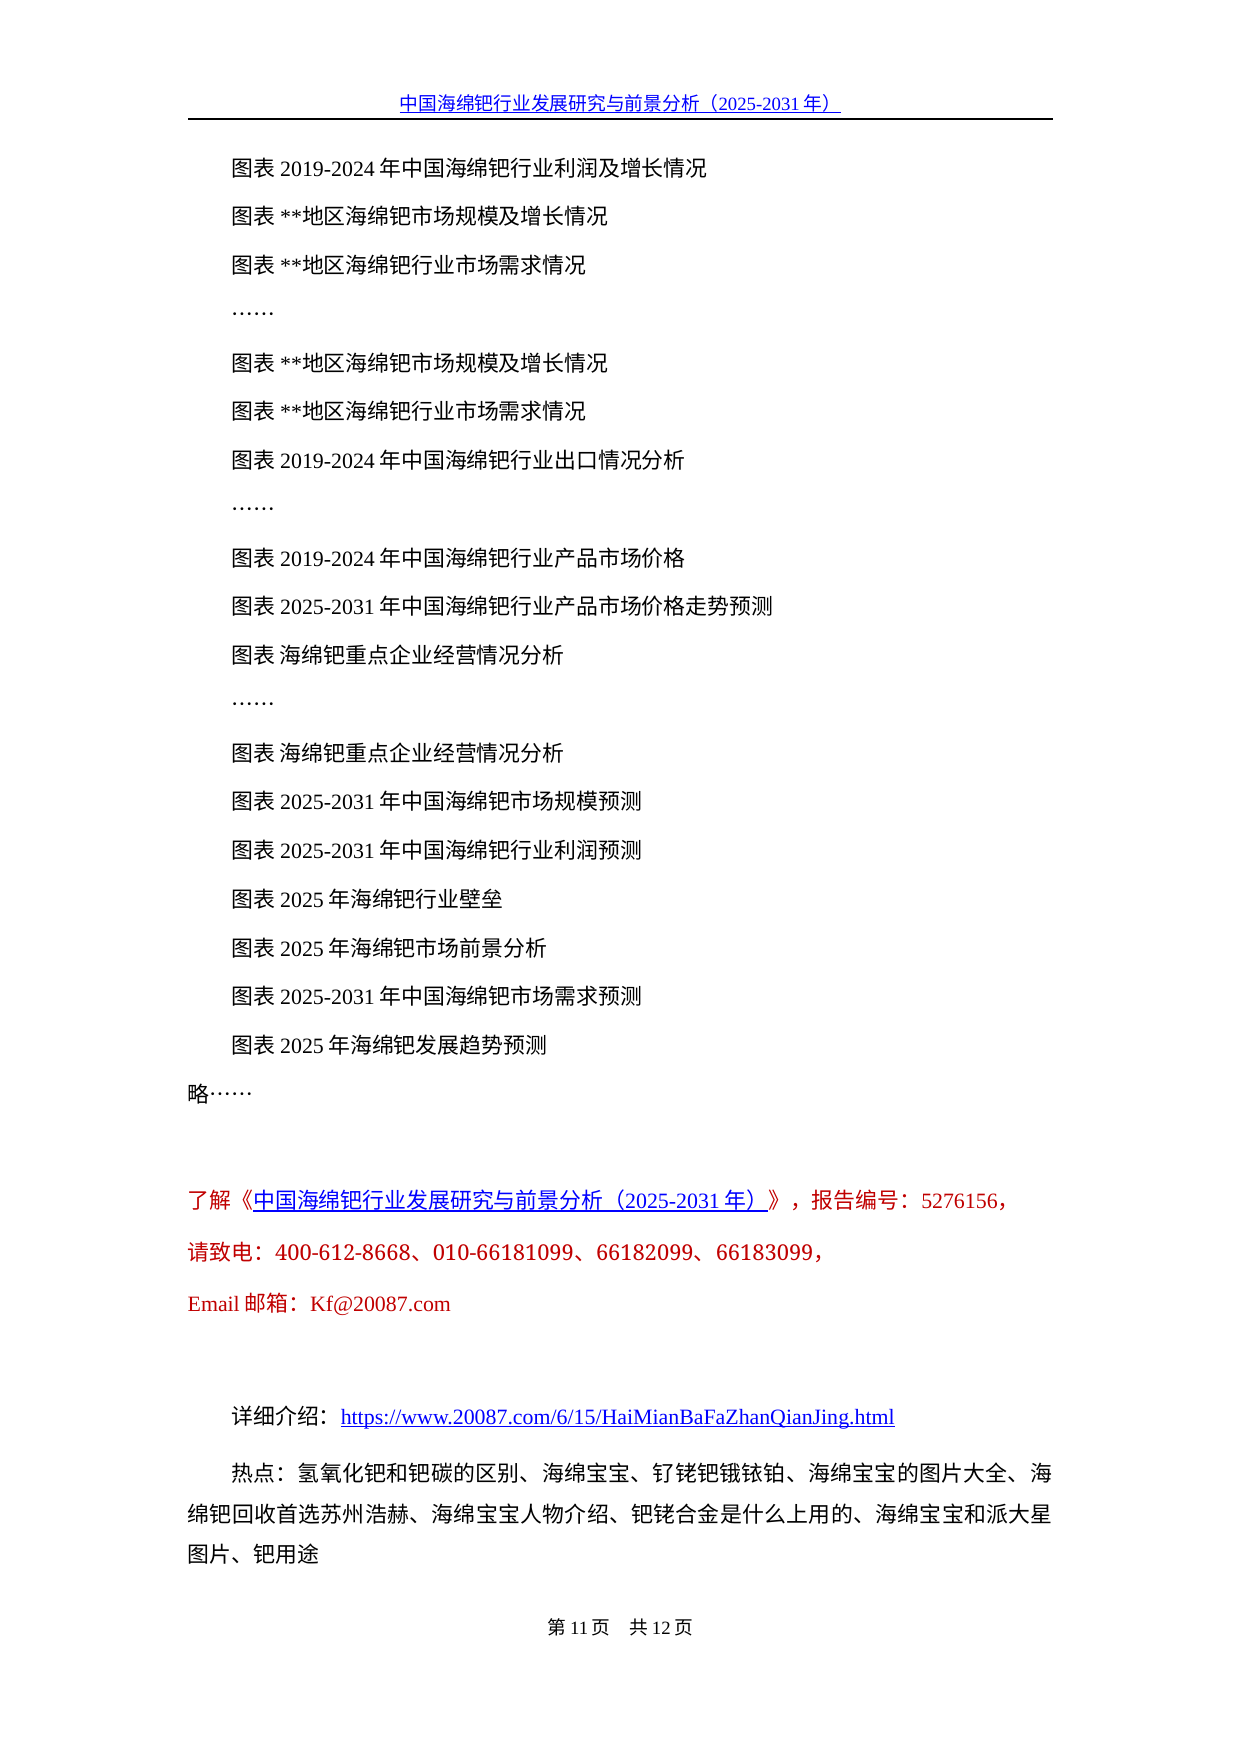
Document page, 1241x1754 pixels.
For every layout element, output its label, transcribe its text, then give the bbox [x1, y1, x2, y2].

text 了解《中国海绵钯行业发展研究与前景分析（2025-2031年）》，报告编号：5276156， [187, 1183, 1053, 1215]
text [187, 150, 1053, 1109]
text 热点：氢氧化钯和钯碳的区别、海绵宝宝、钌铑钯锇铱铂、海绵宝宝的图片大全、海绵钯回收首选苏州浩赫、海绵宝宝人物介绍、钯铑合金是什么上用的、海绵宝宝和派大星图片、钯用途 [187, 1456, 1053, 1569]
text 详细介绍：https://www.20087.com/6/15/HaiMianBaFaZhanQianJing.html [187, 1399, 1053, 1431]
text Email邮箱：Kf@20087.com [187, 1286, 1053, 1318]
text 请致电：400-612-8668、010-66181099、66182099、66183099， [187, 1234, 1053, 1267]
